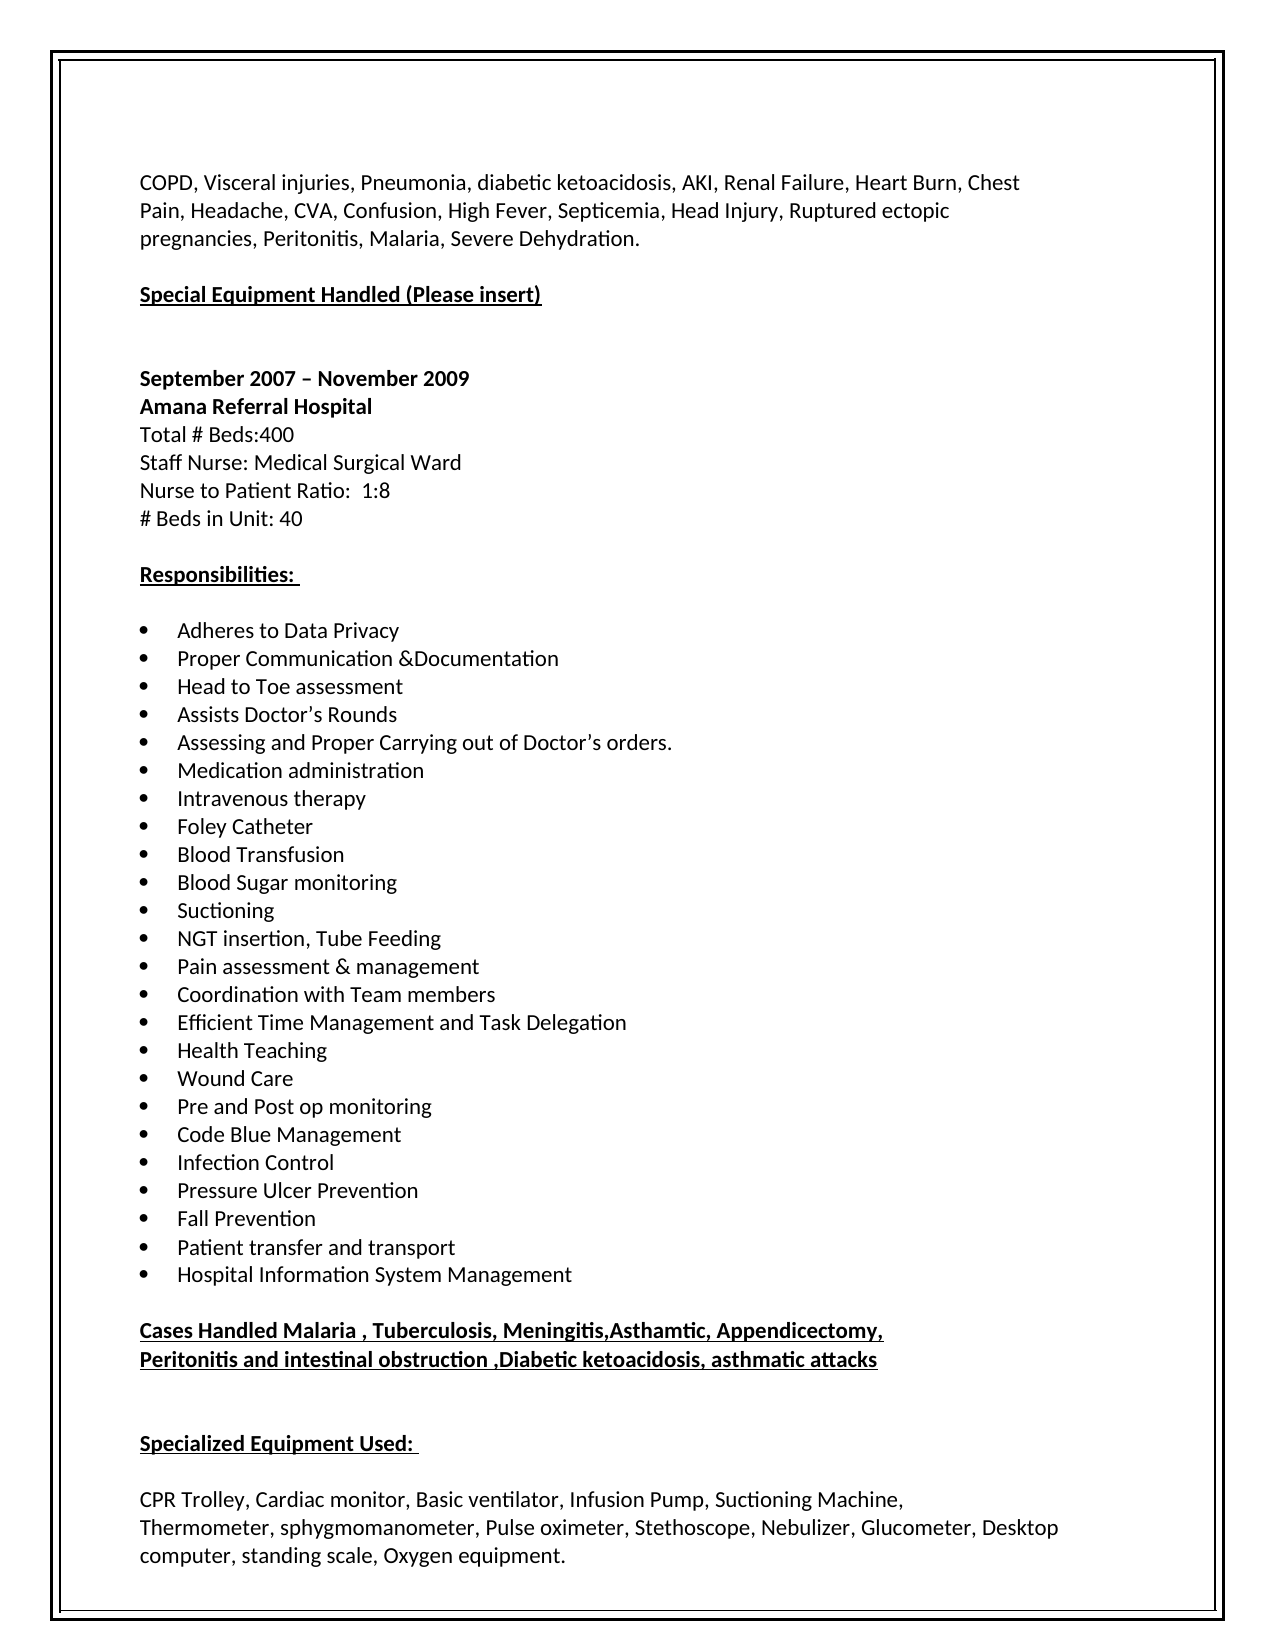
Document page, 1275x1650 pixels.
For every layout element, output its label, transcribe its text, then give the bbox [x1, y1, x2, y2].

text Cases Handled Malaria , Tuberculosis, Meningitis,Asthamtic, Appendicectomy, [139, 1317, 1096, 1345]
list Blood Sugar monitoring [139, 868, 1096, 896]
list NGT insertion, Tube Feeding [139, 924, 1096, 952]
list Hospital Information System Management [139, 1261, 1096, 1289]
text September 2007 – November 2009 [139, 364, 1096, 392]
list Blood Transfusion [139, 840, 1096, 868]
list Pre and Post op monitoring [139, 1092, 1096, 1121]
list Patient transfer and transport [139, 1233, 1096, 1261]
text Thermometer, sphygmomanometer, Pulse oximeter, Stethoscope, Nebulizer, Glucometer, Desktop [139, 1513, 1096, 1541]
text Pain, Headache, CVA, Confusion, High Fever, Septicemia, Head Injury, Ruptured ectopic [139, 196, 1096, 224]
list Pain assessment & management [139, 952, 1096, 980]
text Special Equipment Handled (Please insert) [139, 280, 1096, 308]
list Medication administration [139, 756, 1096, 784]
text Nurse to Patient Ratio: 1:8 [139, 476, 1096, 504]
text computer, standing scale, Oxygen equipment. [139, 1541, 1096, 1569]
list Health Teaching [139, 1036, 1096, 1064]
text CPR Trolley, Cardiac monitor, Basic ventilator, Infusion Pump, Suctioning Machine, [139, 1485, 1096, 1513]
text pregnancies, Peritonitis, Malaria, Severe Dehydration. [139, 224, 1096, 252]
list Pressure Ulcer Prevention [139, 1177, 1096, 1204]
list Assists Doctor’s Rounds [139, 700, 1096, 728]
list Proper Communication &Documentation [139, 644, 1096, 672]
text Specialized Equipment Used: [139, 1429, 1096, 1457]
list Coordination with Team members [139, 980, 1096, 1008]
list Fall Prevention [139, 1204, 1096, 1233]
text Staff Nurse: Medical Surgical Ward [139, 448, 1096, 476]
list Wound Care [139, 1064, 1096, 1092]
list Efficient Time Management and Task Delegation [139, 1008, 1096, 1036]
list Infection Control [139, 1148, 1096, 1177]
text Peritonitis and intestinal obstruction ,Diabetic ketoacidosis, asthmatic attacks [139, 1345, 1096, 1373]
list Head to Toe assessment [139, 672, 1096, 700]
list Suctioning [139, 896, 1096, 924]
text Total # Beds:400 [139, 420, 1096, 448]
list Assessing and Proper Carrying out of Doctor’s orders. [139, 728, 1096, 756]
list Adheres to Data Privacy [139, 616, 1096, 644]
text Responsibilities: [139, 560, 1096, 588]
list Foley Catheter [139, 812, 1096, 840]
list Intravenous therapy [139, 784, 1096, 812]
text # Beds in Unit: 40 [139, 504, 1096, 532]
list Code Blue Management [139, 1121, 1096, 1148]
text COPD, Visceral injuries, Pneumonia, diabetic ketoacidosis, AKI, Renal Failure, Heart Burn, Chest [139, 168, 1096, 196]
text Amana Referral Hospital [139, 392, 1096, 420]
